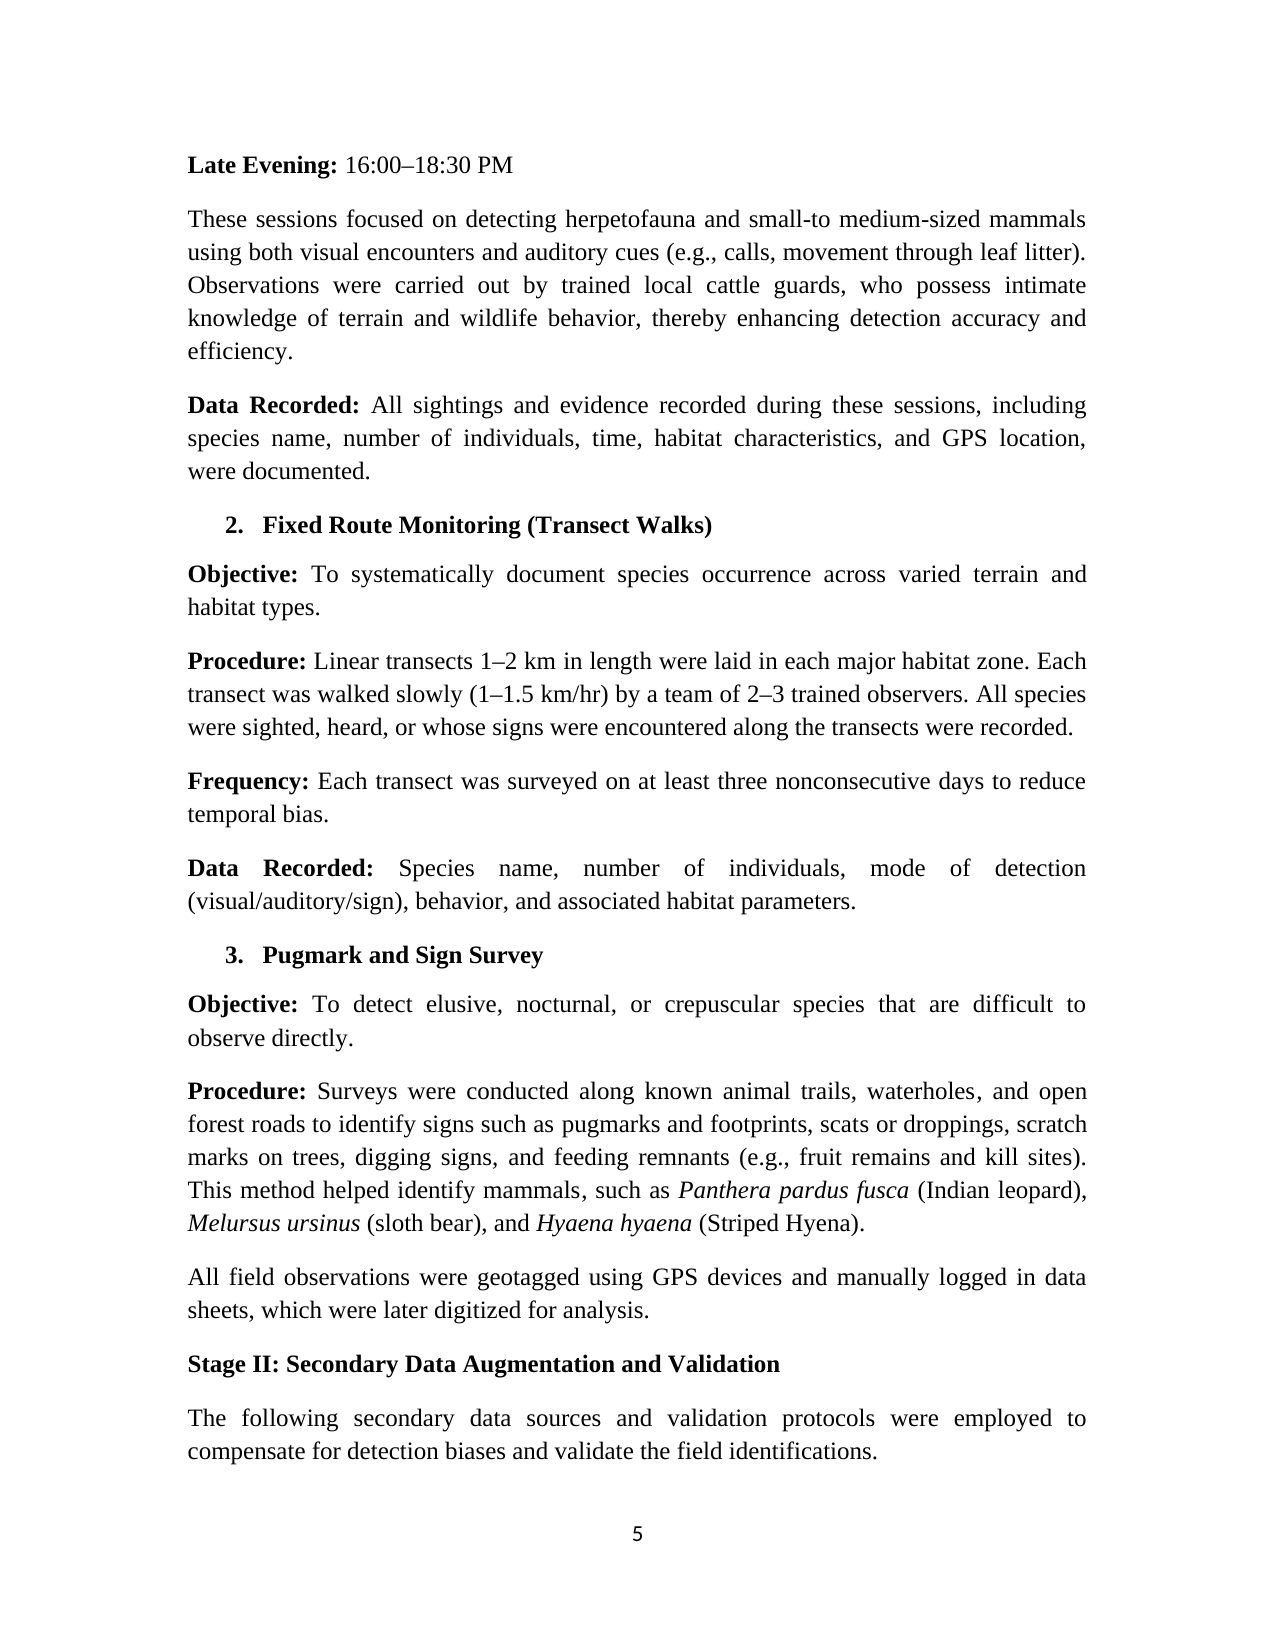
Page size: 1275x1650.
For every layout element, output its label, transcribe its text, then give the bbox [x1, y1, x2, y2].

text Data Recorded: All sightings and evidence recorded during these sessions, including species name, number of individuals, time, habitat characteristics, and GPS location, were documented. [187, 390, 1087, 484]
text Frequency: Each transect was surveyed on at least three nonconsecutive days to reduce temporal bias. [187, 766, 1087, 828]
text The following secondary data sources and validation protocols were employed to compensate for detection biases and validate the field identifications. [187, 1403, 1087, 1465]
text Objective: To detect elusive, nocturnal, or crepuscular species that are difficult to observe directly. [187, 989, 1087, 1051]
list Fixed Route Monitoring (Transect Walks) [225, 510, 1087, 538]
text Stage II: Secondary Data Augmentation and Validation [187, 1349, 1087, 1378]
text Objective: To systematically document species occurrence across varied terrain and habitat types. [187, 559, 1087, 621]
text Procedure: Surveys were conducted along known animal trails, waterholes, and open forest roads to identify signs such as pugmarks and footprints, scats or droppings, scratch marks on trees, digging signs, and feeding remnants (e.g., fruit remains and kill sites). This method helped identify mammals, such as Panthera pardus fusca (Indian leopard), Melursus ursinus (sloth bear), and Hyaena hyaena (Striped Hyena). [187, 1076, 1087, 1237]
text All field observations were geotagged using GPS devices and manually logged in data sheets, which were later digitized for analysis. [187, 1262, 1087, 1324]
text Procedure: Linear transects 1–2 km in length were laid in each major habitat zone. Each transect was walked slowly (1–1.5 km/hr) by a team of 2–3 trained observers. All species were sighted, heard, or whose signs were encountered along the transects were recorded. [187, 646, 1087, 741]
list Pugmark and Sign Survey [225, 940, 1087, 969]
text Data Recorded: Species name, number of individuals, mode of detection (visual/auditory/sign), behavior, and associated habitat parameters. [187, 853, 1087, 915]
text Late Evening: 16:00–18:30 PM [187, 150, 1087, 179]
text These sessions focused on detecting herpetofauna and small-to medium-sized mammals using both visual encounters and auditory cues (e.g., calls, movement through leaf litter). Observations were carried out by trained local cattle guards, who possess intimate knowledge of terrain and wildlife behavior, thereby enhancing detection accuracy and efficiency. [187, 204, 1087, 365]
